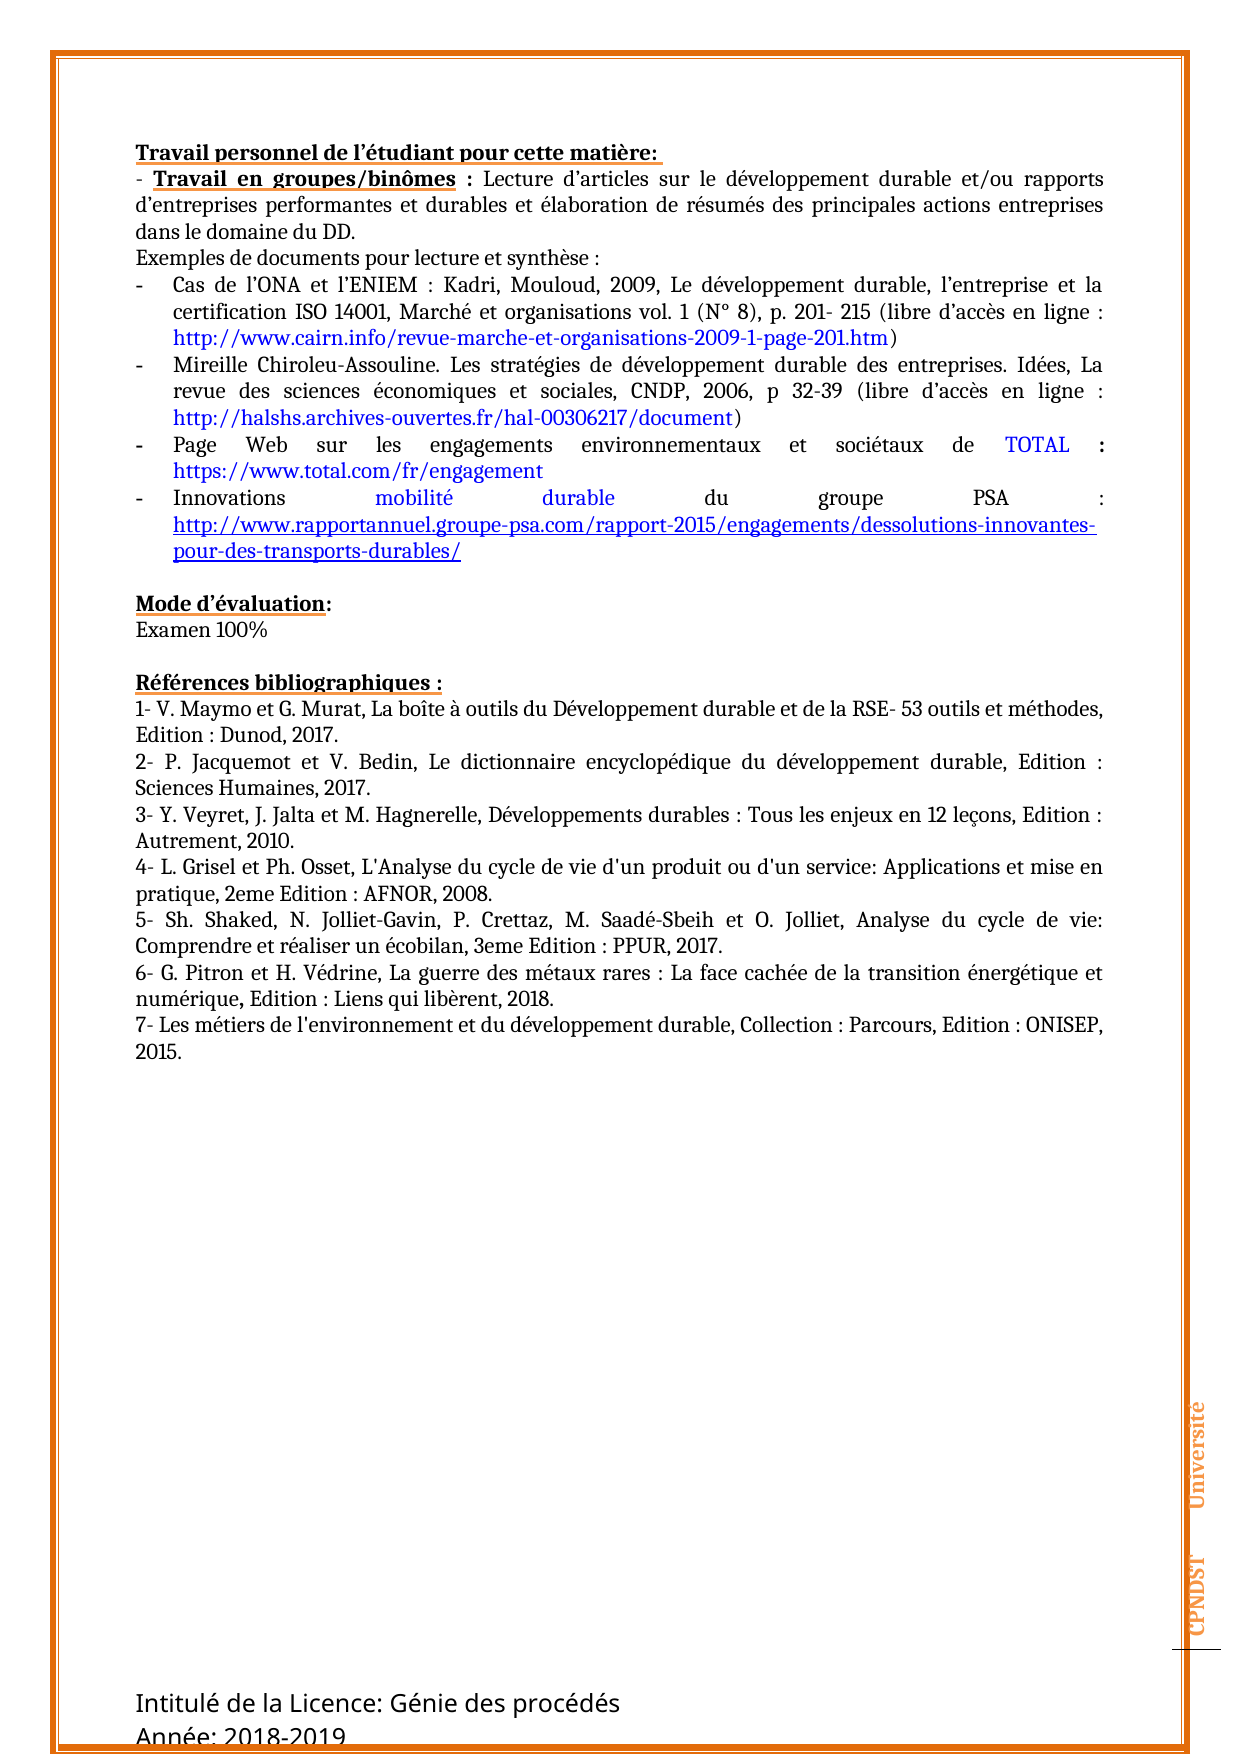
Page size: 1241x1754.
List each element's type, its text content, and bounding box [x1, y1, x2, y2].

text Mode d’évaluation: [135, 591, 1105, 617]
list Cas de l’ONA et l’ENIEM : Kadri, Mouloud, 2009, Le développement durable, l’entreprise et la certification ISO 14001, Marché et organisations vol. 1 (N° 8), p. 201- 215 (libre d’accès en ligne : http://www.cairn.info/revue-marche-et-organisations-2009-1-page-201.htm) [135, 271, 1105, 351]
text Exemples de documents pour lecture et synthèse : [135, 245, 1105, 271]
text 7- Les métiers de l'environnement et du développement durable, Collection : Parcours, Edition : ONISEP, 2015. [135, 1012, 1105, 1065]
text 3- Y. Veyret, J. Jalta et M. Hagnerelle, Développements durables : Tous les enjeux en 12 leçons, Edition : Autrement, 2010. [135, 801, 1105, 854]
text - Travail en groupes/binômes : Lecture d’articles sur le développement durable et/ou rapports d’entreprises performantes et durables et élaboration de résumés des principales actions entreprises dans le domaine du DD. [135, 166, 1105, 245]
list Mireille Chiroleu-Assouline. Les stratégies de développement durable des entreprises. Idées, La revue des sciences économiques et sociales, CNDP, 2006, p 32-39 (libre d’accès en ligne : http://halshs.archives-ouvertes.fr/hal-00306217/document) [135, 351, 1105, 431]
text 4- L. Grisel et Ph. Osset, L'Analyse du cycle de vie d'un produit ou d'un service: Applications et mise en pratique, 2eme Edition : AFNOR, 2008. [135, 854, 1105, 907]
text 6- G. Pitron et H. Védrine, La guerre des métaux rares : La face cachée de la transition énergétique et numérique, Edition : Liens qui libèrent, 2018. [135, 959, 1105, 1012]
text 1- V. Maymo et G. Murat, La boîte à outils du Développement durable et de la RSE- 53 outils et méthodes, Edition : Dunod, 2017. [135, 696, 1105, 749]
text Références bibliographiques : [135, 669, 1105, 696]
list Innovations mobilité durable du groupe PSA : http://www.rapportannuel.groupe-psa.com/rapport-2015/engagements/dessolutions-innovantes-pour-des-transports-durables/ [135, 484, 1105, 564]
text 5- Sh. Shaked, N. Jolliet-Gavin, P. Crettaz, M. Saadé-Sbeih et O. Jolliet, Analyse du cycle de vie: Comprendre et réaliser un écobilan, 3eme Edition : PPUR, 2017. [135, 907, 1105, 959]
text 2- P. Jacquemot et V. Bedin, Le dictionnaire encyclopédique du développement durable, Edition : Sciences Humaines, 2017. [135, 749, 1105, 801]
text Examen 100% [135, 617, 1105, 643]
text Travail personnel de l’étudiant pour cette matière: [135, 139, 1105, 166]
list Page Web sur les engagements environnementaux et sociétaux de TOTAL : https://www.total.com/fr/engagement [135, 431, 1105, 484]
